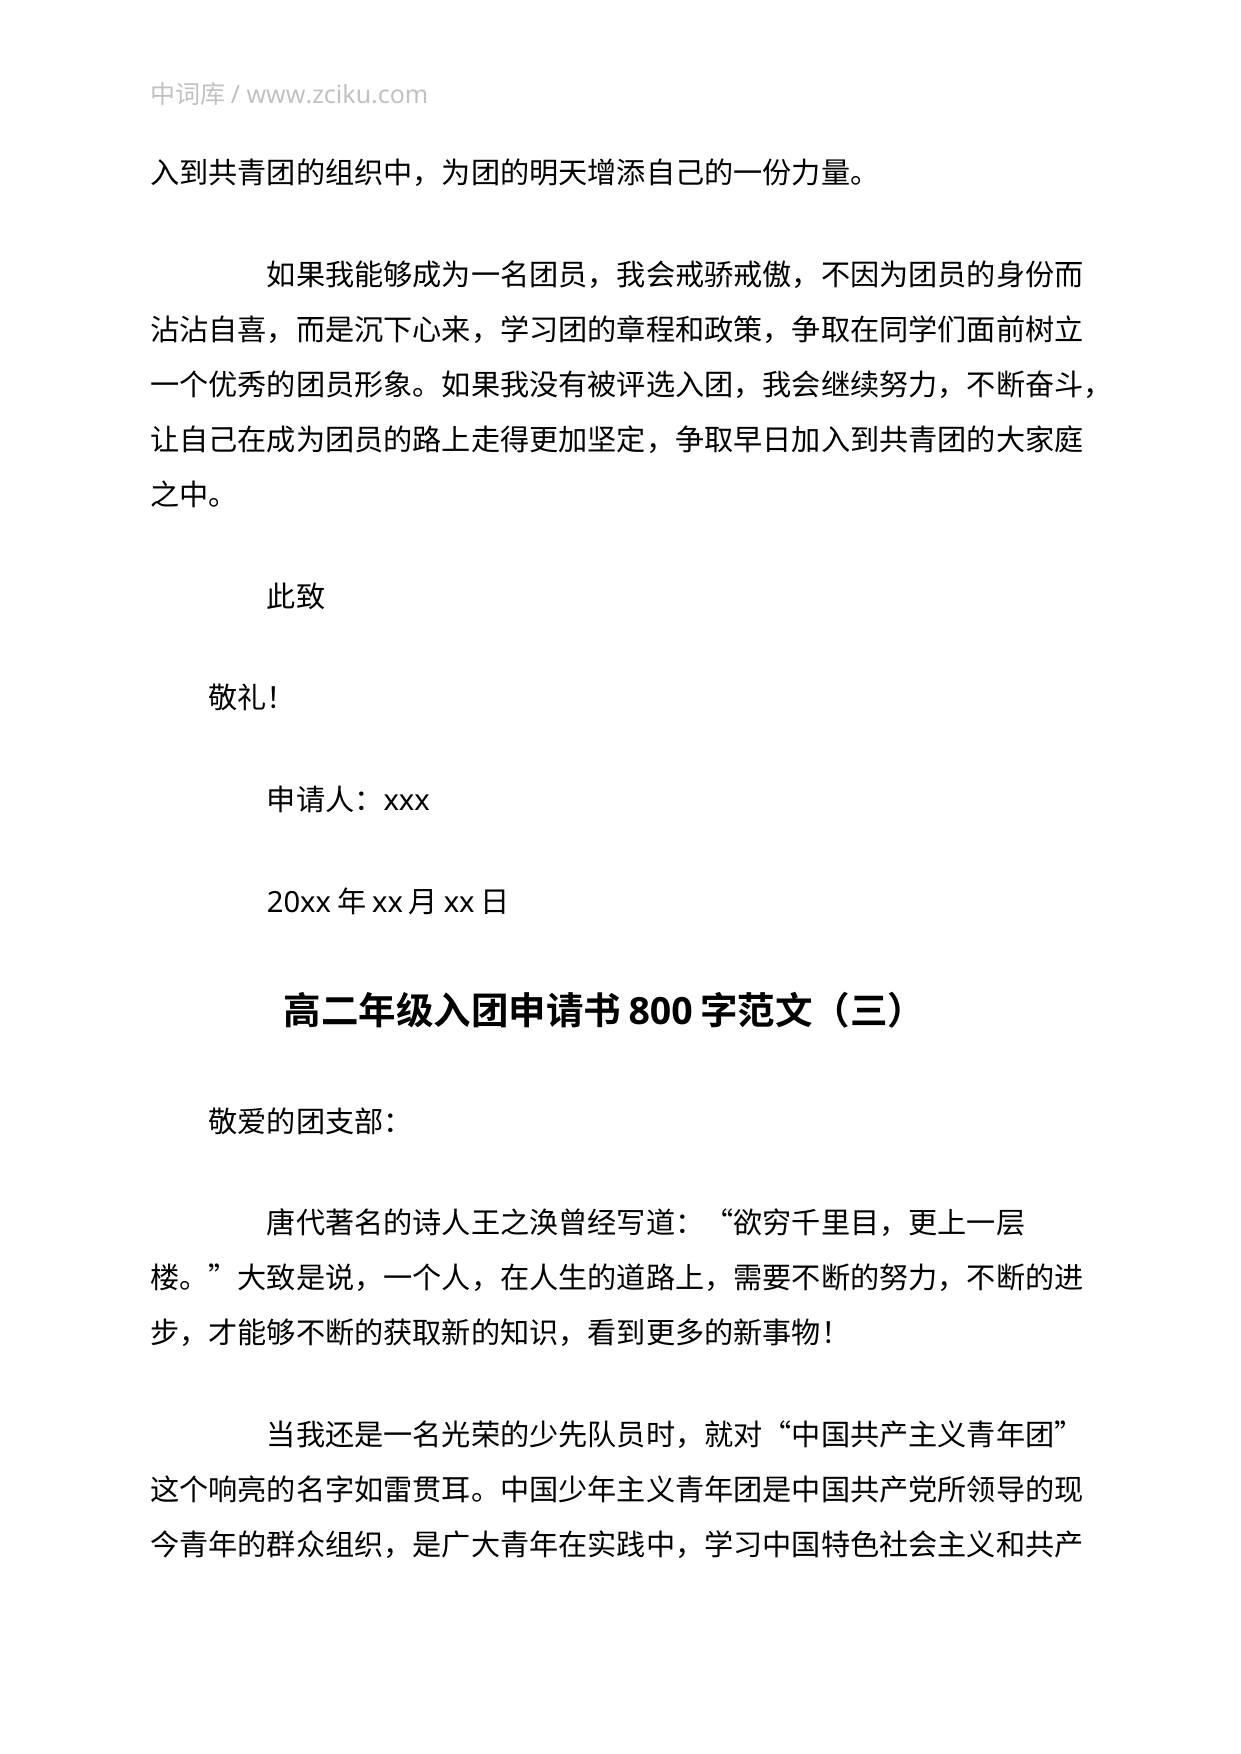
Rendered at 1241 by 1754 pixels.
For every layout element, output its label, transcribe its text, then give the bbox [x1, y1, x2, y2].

text 如果我能够成为一名团员，我会戒骄戒傲，不因为团员的身份而沾沾自喜，而是沉下心来，学习团的章程和政策，争取在同学们面前树立一个优秀的团员形象。如果我没有被评选入团，我会继续努力，不断奋斗，让自己在成为团员的路上走得更加坚定，争取早日加入到共青团的大家庭之中。 [150, 252, 1090, 514]
text 敬爱的团支部： [150, 1098, 1090, 1141]
text 20xx年xx月xx日 [150, 879, 1090, 921]
text 敬礼！ [150, 675, 1090, 717]
text 唐代著名的诗人王之涣曾经写道：“欲穷千里目，更上一层楼。”大致是说，一个人，在人生的道路上，需要不断的努力，不断的进步，才能够不断的获取新的知识，看到更多的新事物！ [150, 1200, 1090, 1352]
text 此致 [150, 573, 1090, 615]
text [150, 1412, 1090, 1564]
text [150, 150, 1090, 192]
text 高二年级入团申请书800字范文（三） [150, 981, 1090, 1035]
text 申请人：xxx [150, 777, 1090, 819]
